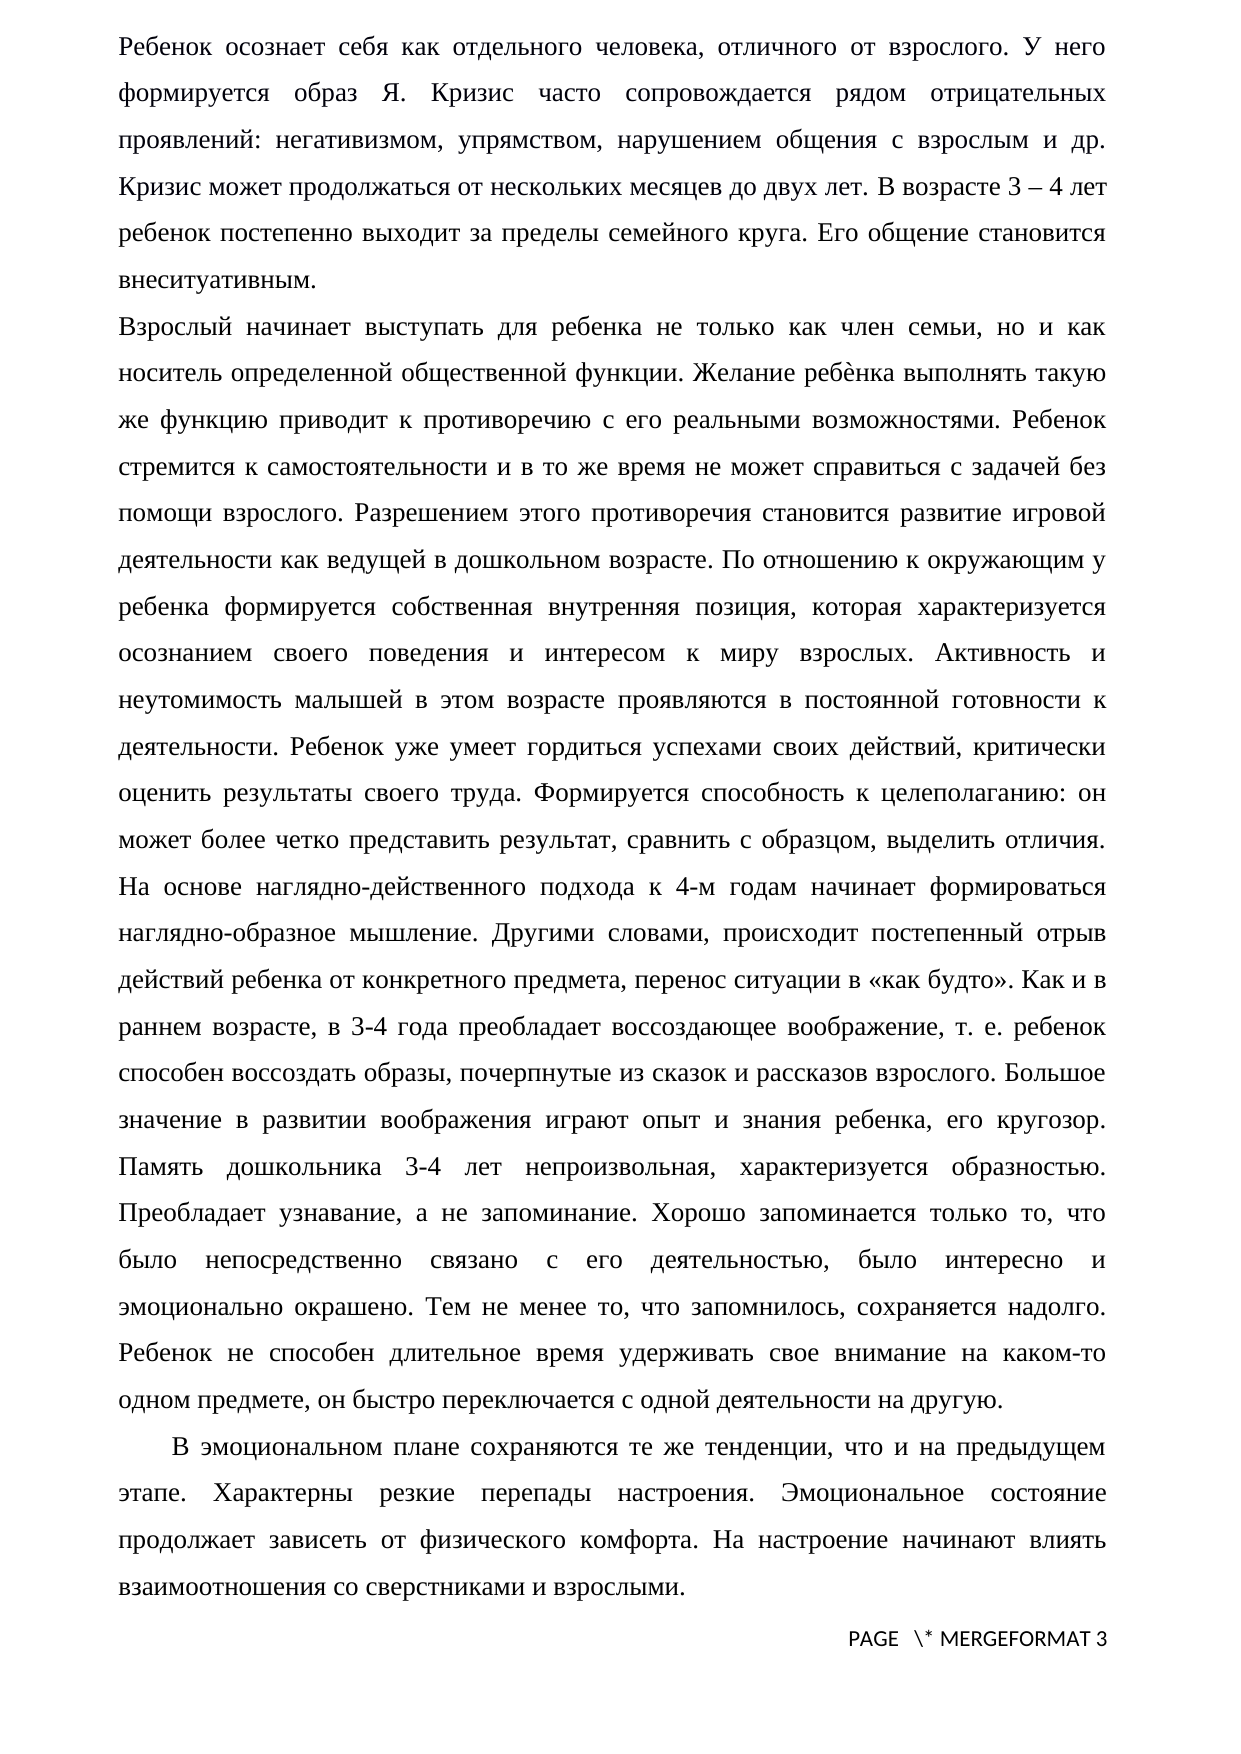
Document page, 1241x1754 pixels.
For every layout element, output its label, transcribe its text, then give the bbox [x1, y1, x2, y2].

text Взрослый начинает выступать для ребенка не только как член семьи, но и как носитель определенной общественной функции. Желание ребѐнка выполнять такую же функцию приводит к противоречию с его реальными возможностями. Ребенок стремится к самостоятельности и в то же время не может справиться с задачей без помощи взрослого. Разрешением этого противоречия становится развитие игровой деятельности как ведущей в дошкольном возрасте. По отношению к окружающим у ребенка формируется собственная внутренняя позиция, которая характеризуется осознанием своего поведения и интересом к миру взрослых. Активность и неутомимость малышей в этом возрасте проявляются в постоянной готовности к деятельности. Ребенок уже умеет гордиться успехами своих действий, критически оценить результаты своего труда. Формируется способность к целеполаганию: он может более четко представить результат, сравнить с образцом, выделить отличия. На основе наглядно-действенного подхода к 4-м годам начинает формироваться наглядно-образное мышление. Другими словами, происходит постепенный отрыв действий ребенка от конкретного предмета, перенос ситуации в «как будто». Как и в раннем возрасте, в 3-4 года преобладает воссоздающее воображение, т. е. ребенок способен воссоздать образы, почерпнутые из сказок и рассказов взрослого. Большое значение в развитии воображения играют опыт и знания ребенка, его кругозор. Память дошкольника 3-4 лет непроизвольная, характеризуется образностью. Преобладает узнавание, а не запоминание. Хорошо запоминается только то, что было непосредственно связано с его деятельностью, было интересно и эмоционально окрашено. Тем не менее то, что запомнилось, сохраняется надолго. Ребенок не способен длительное время удерживать свое внимание на каком-то одном предмете, он быстро переключается с одной деятельности на другую. [118, 309, 1107, 1414]
text В эмоциональном плане сохраняются те же тенденции, что и на предыдущем этапе. Характерны резкие перепады настроения. Эмоциональное состояние продолжает зависеть от физического комфорта. На настроение начинают влиять взаимоотношения со сверстниками и взрослыми. [118, 1429, 1107, 1601]
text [118, 29, 1107, 294]
